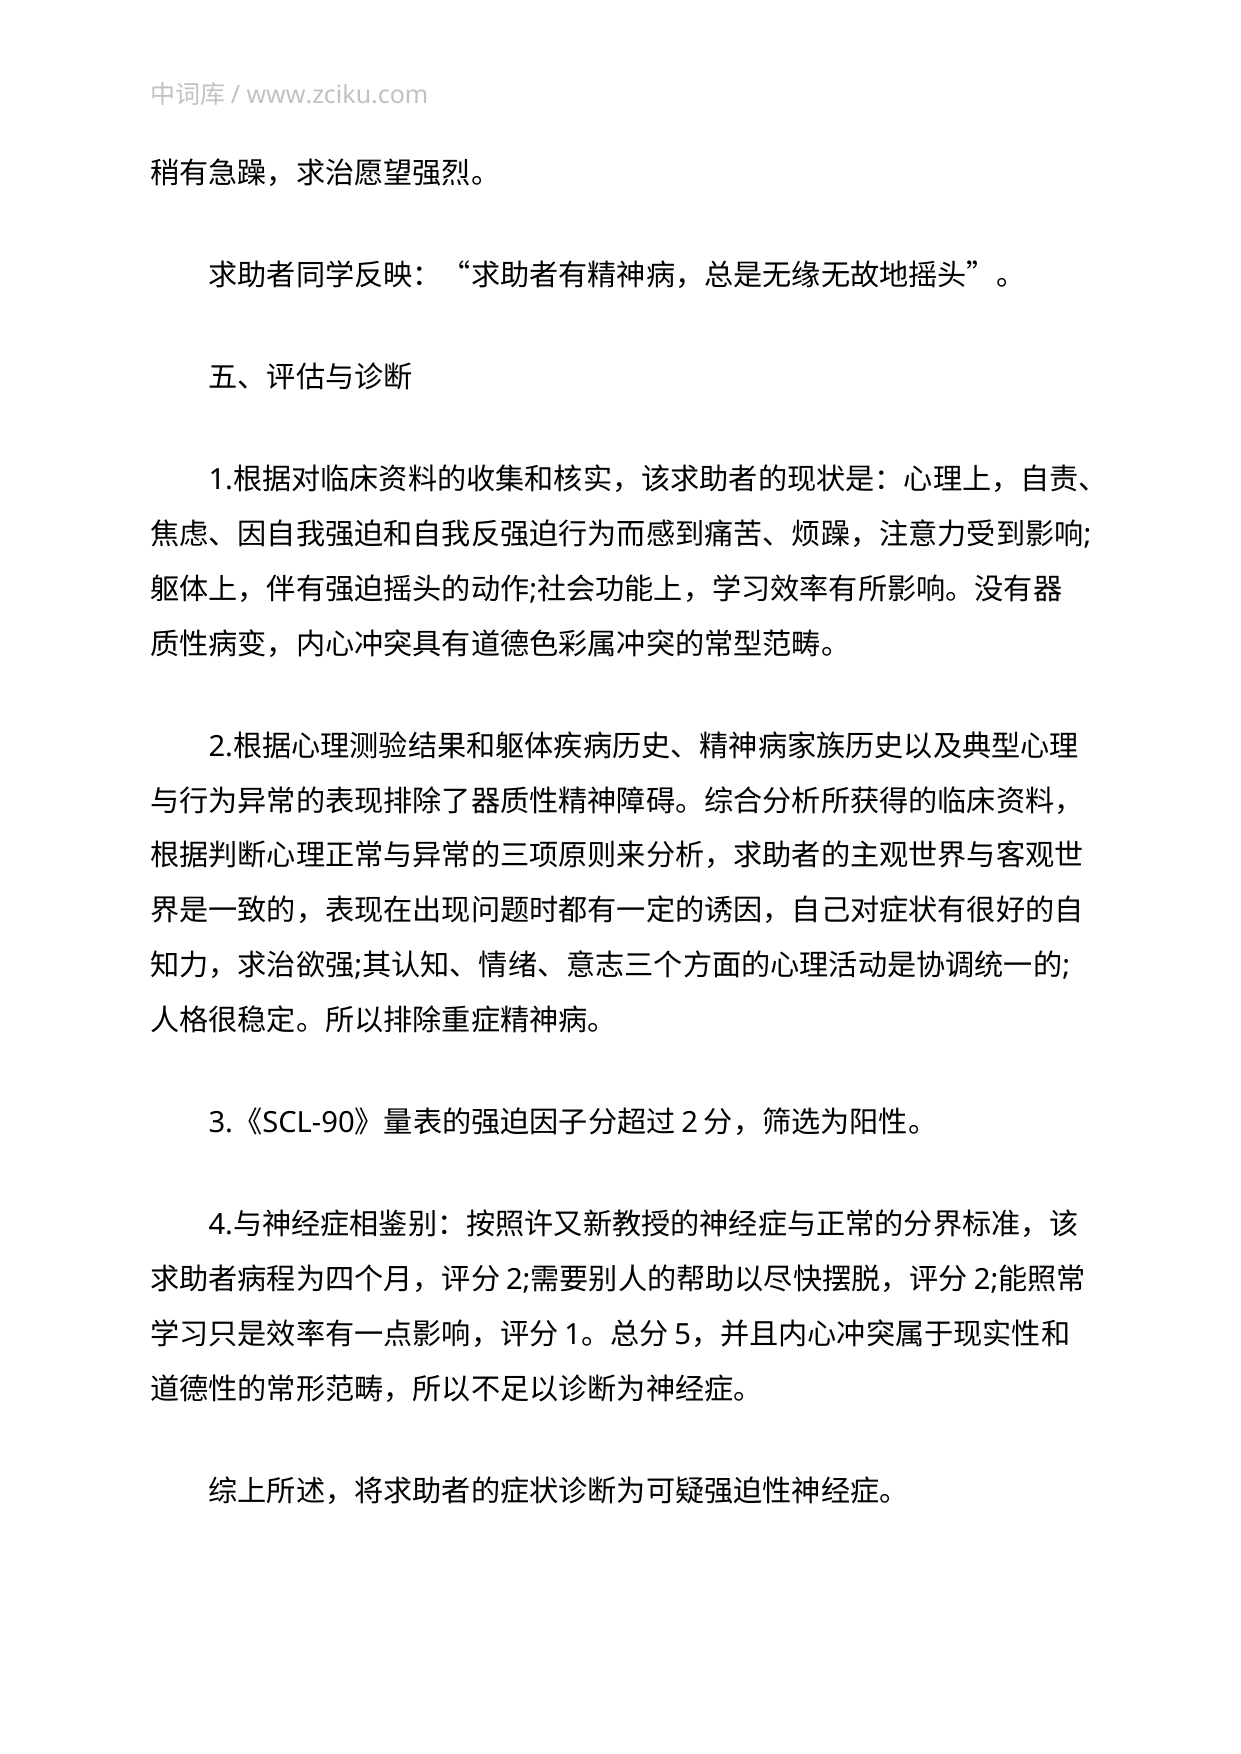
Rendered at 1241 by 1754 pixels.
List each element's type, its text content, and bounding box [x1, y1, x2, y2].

text 1.根据对临床资料的收集和核实，该求助者的现状是：心理上，自责、焦虑、因自我强迫和自我反强迫行为而感到痛苦、烦躁，注意力受到影响;躯体上，伴有强迫摇头的动作;社会功能上，学习效率有所影响。没有器质性病变，内心冲突具有道德色彩属冲突的常型范畴。 [150, 455, 1090, 663]
text 4.与神经症相鉴别：按照许又新教授的神经症与正常的分界标准，该求助者病程为四个月，评分2;需要别人的帮助以尽快摆脱，评分2;能照常学习只是效率有一点影响，评分1。总分5，并且内心冲突属于现实性和道德性的常形范畴，所以不足以诊断为神经症。 [150, 1201, 1090, 1408]
text 3.《SCL-90》量表的强迫因子分超过2分，筛选为阳性。 [150, 1098, 1090, 1141]
text 2.根据心理测验结果和躯体疾病历史、精神病家族历史以及典型心理与行为异常的表现排除了器质性精神障碍。综合分析所获得的临床资料，根据判断心理正常与异常的三项原则来分析，求助者的主观世界与客观世界是一致的，表现在出现问题时都有一定的诱因，自己对症状有很好的自知力，求治欲强;其认知、情绪、意志三个方面的心理活动是协调统一的;人格很稳定。所以排除重症精神病。 [150, 722, 1090, 1039]
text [150, 150, 1090, 192]
text 求助者同学反映：“求助者有精神病，总是无缘无故地摇头”。 [150, 252, 1090, 294]
text 综上所述，将求助者的症状诊断为可疑强迫性神经症。 [150, 1467, 1090, 1509]
text 五、评估与诊断 [150, 353, 1090, 396]
